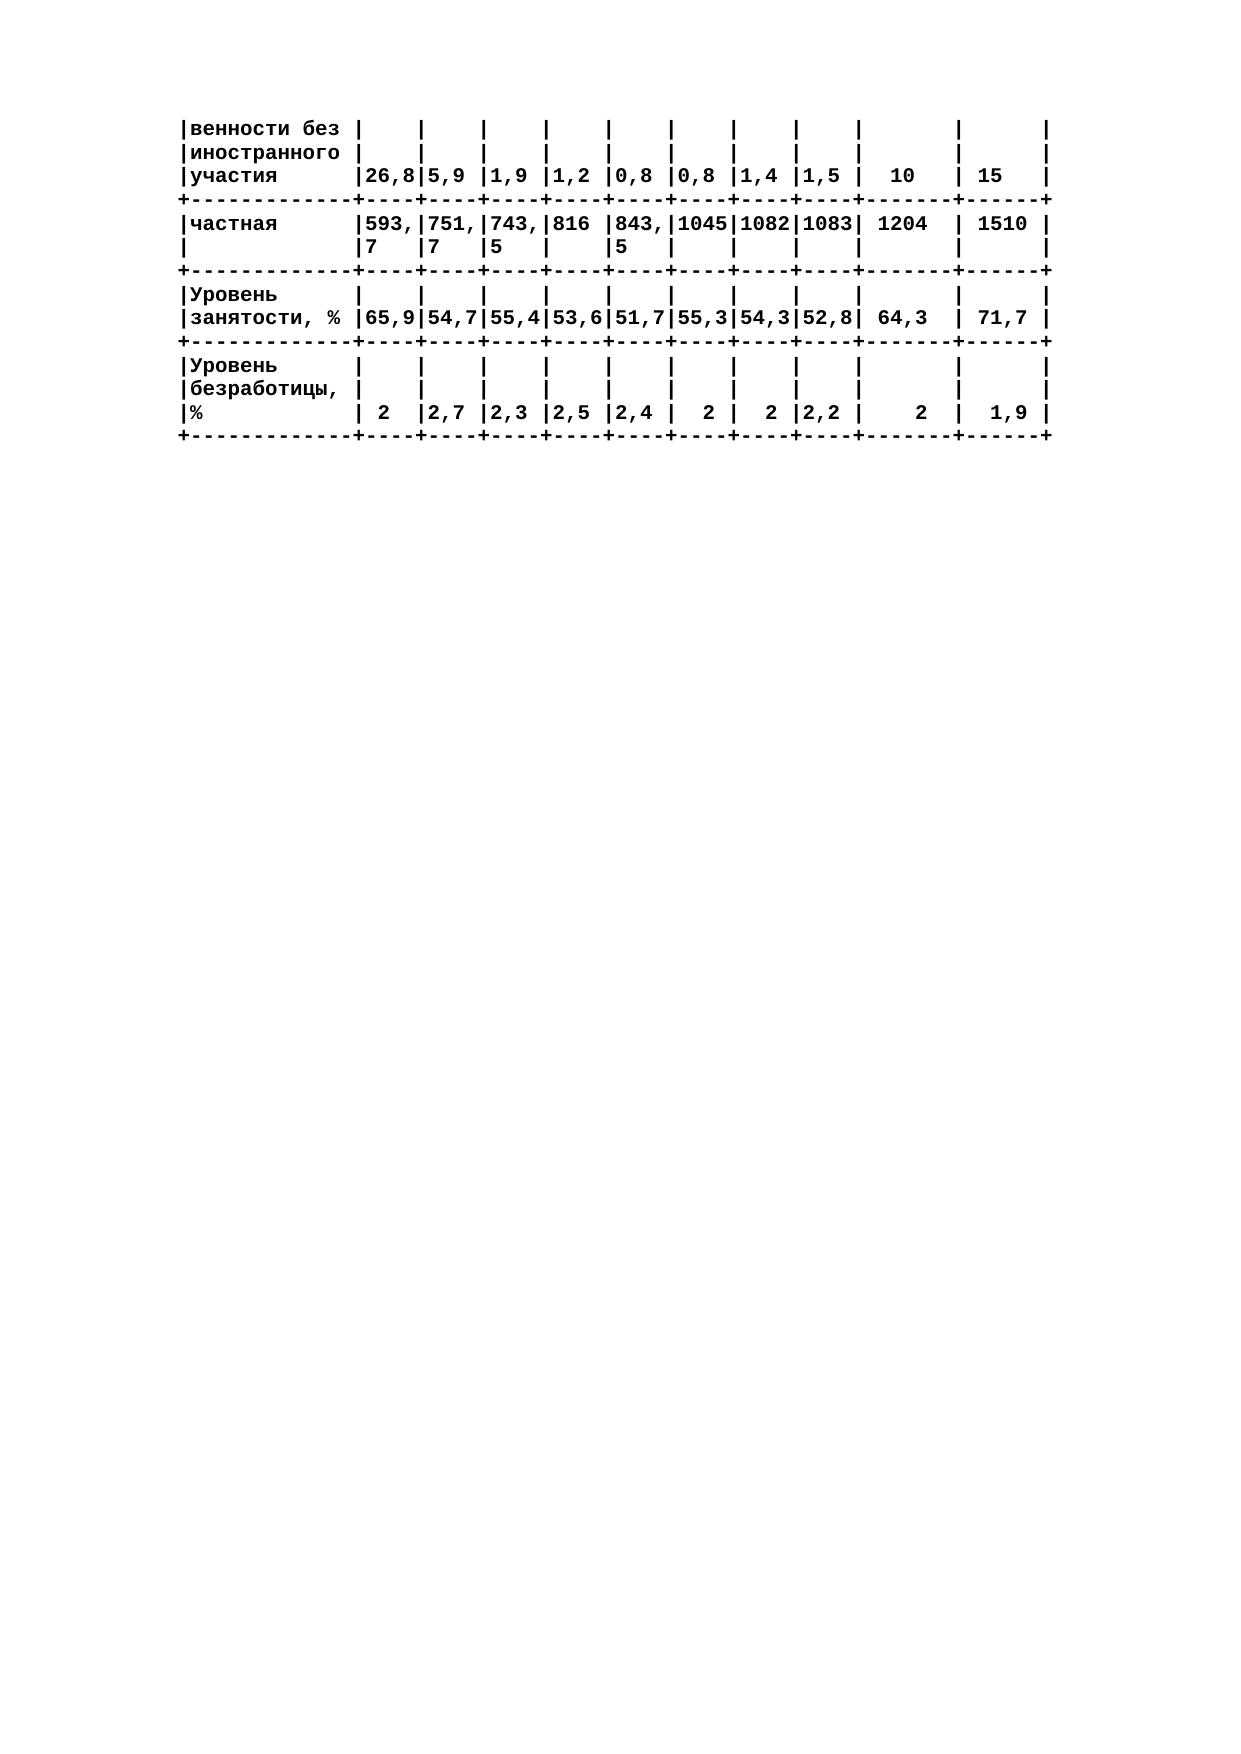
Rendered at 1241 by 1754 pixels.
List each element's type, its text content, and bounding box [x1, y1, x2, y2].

text |безработицы, | | | | | | | | | | | [177, 378, 1152, 402]
text +-------------+----+----+----+----+----+----+----+----+-------+------+ [177, 260, 1152, 284]
text +-------------+----+----+----+----+----+----+----+----+-------+------+ [177, 331, 1152, 354]
text |иностранного | | | | | | | | | | | [177, 142, 1152, 165]
text |венности без | | | | | | | | | | | [177, 118, 1152, 142]
text | |7 |7 |5 | |5 | | | | | | [177, 236, 1152, 260]
text |Уровень | | | | | | | | | | | [177, 354, 1152, 378]
text |частная |593,|751,|743,|816 |843,|1045|1082|1083| 1204 | 1510 | [177, 213, 1152, 236]
text |занятости, % |65,9|54,7|55,4|53,6|51,7|55,3|54,3|52,8| 64,3 | 71,7 | [177, 307, 1152, 331]
text +-------------+----+----+----+----+----+----+----+----+-------+------+ [177, 189, 1152, 213]
text |% | 2 |2,7 |2,3 |2,5 |2,4 | 2 | 2 |2,2 | 2 | 1,9 | [177, 402, 1152, 426]
text |Уровень | | | | | | | | | | | [177, 284, 1152, 307]
text +-------------+----+----+----+----+----+----+----+----+-------+------+ [177, 426, 1152, 449]
text |участия |26,8|5,9 |1,9 |1,2 |0,8 |0,8 |1,4 |1,5 | 10 | 15 | [177, 165, 1152, 189]
